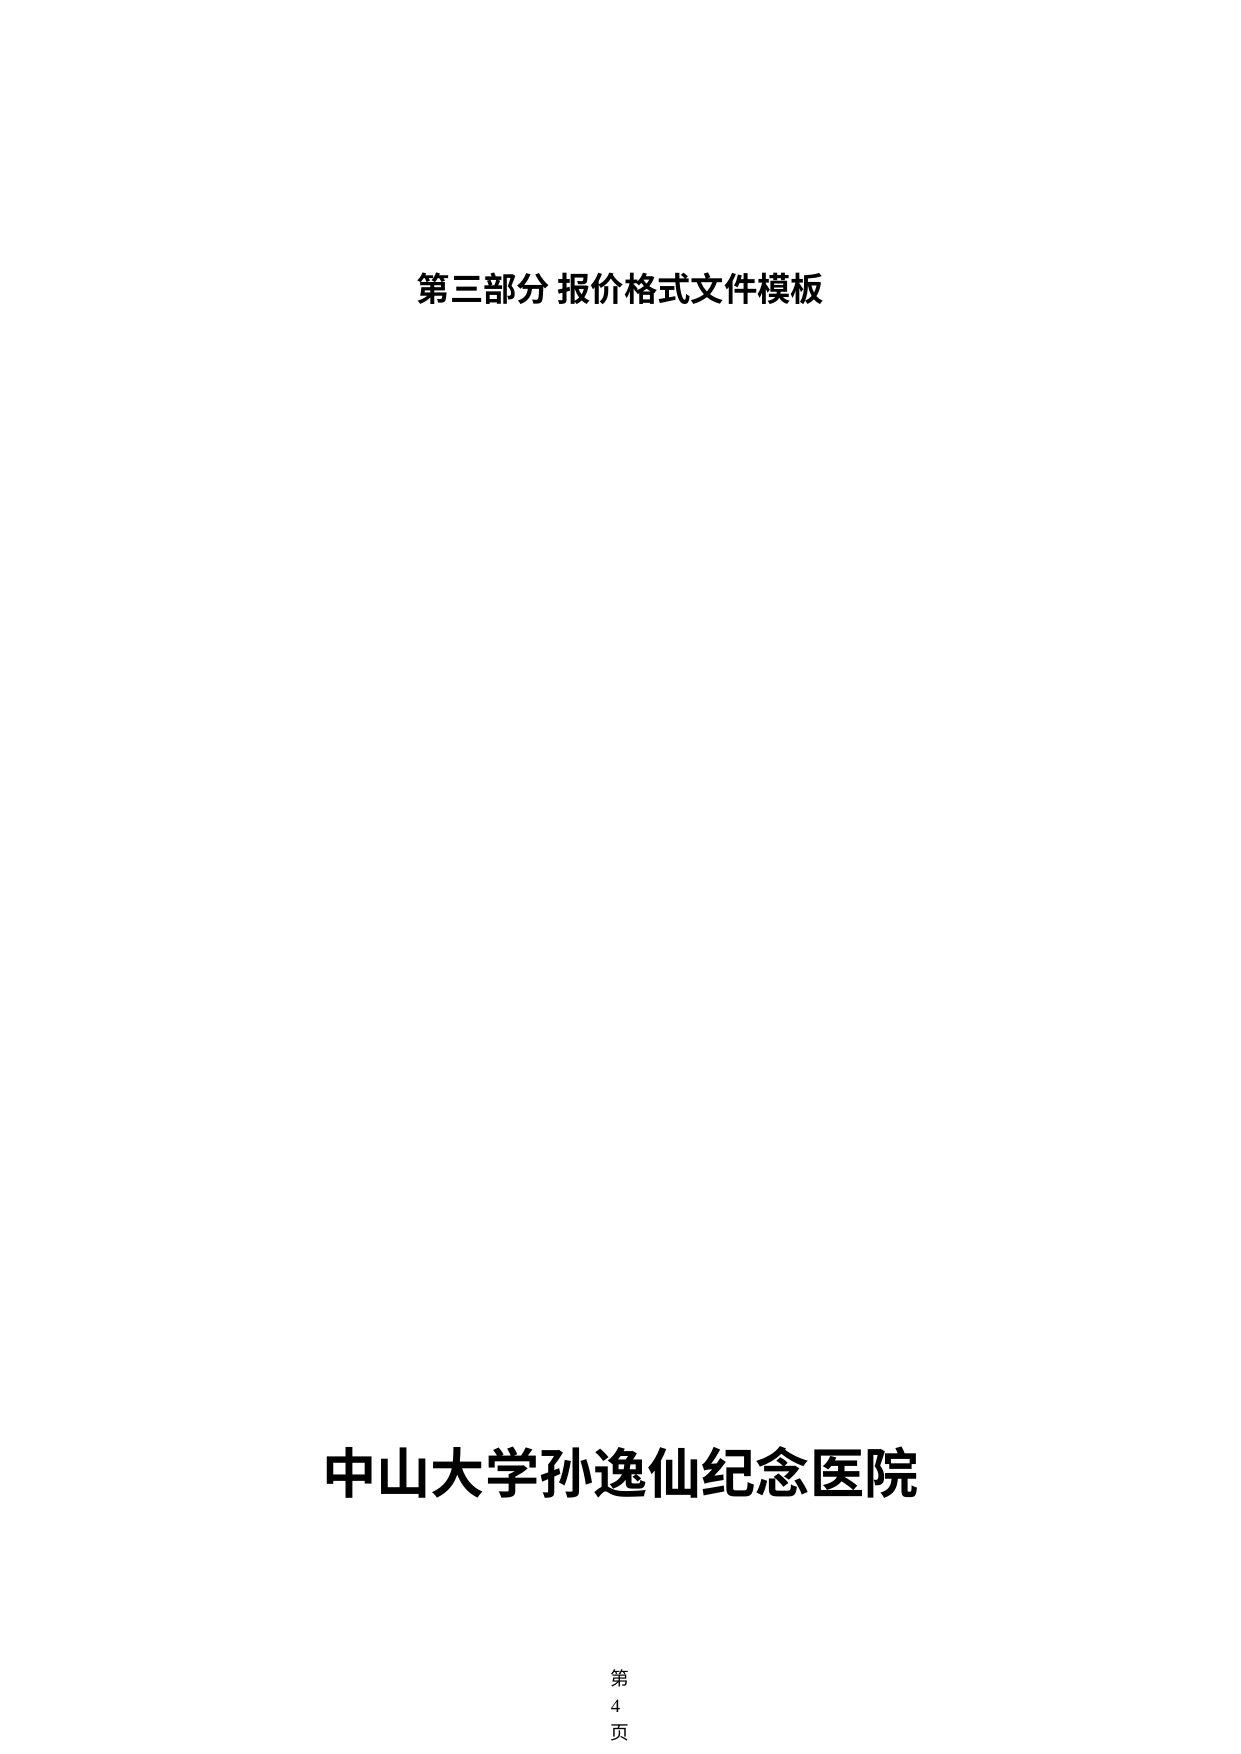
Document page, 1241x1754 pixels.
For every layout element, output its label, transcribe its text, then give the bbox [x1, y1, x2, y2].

subtitle 第三部分 报价格式文件模板 [187, 254, 1053, 319]
text 中山大学孙逸仙纪念医院 [187, 1421, 1053, 1519]
